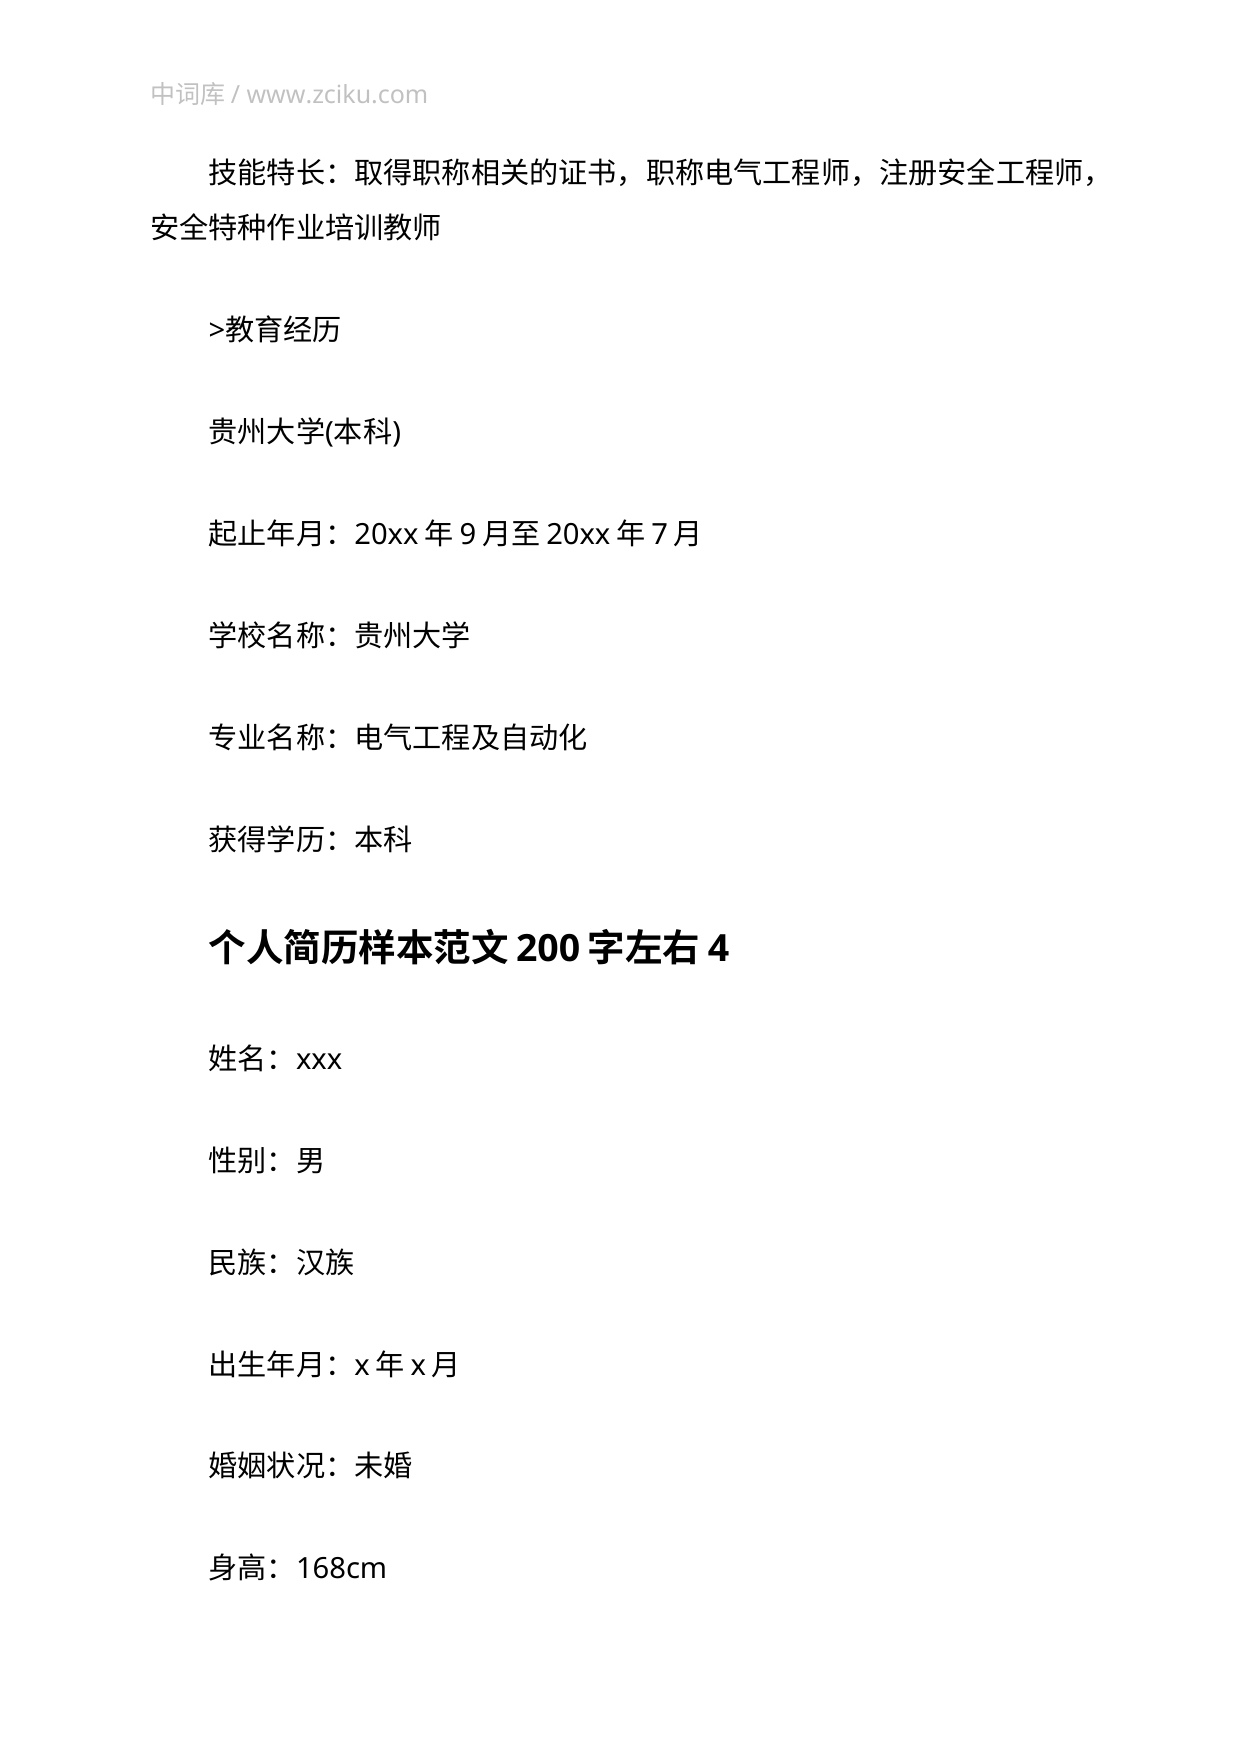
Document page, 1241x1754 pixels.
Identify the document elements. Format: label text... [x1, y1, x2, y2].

text 技能特长：取得职称相关的证书，职称电气工程师，注册安全工程师，安全特种作业培训教师 [150, 150, 1090, 247]
text 出生年月：x年x月 [150, 1341, 1090, 1383]
text 贵州大学(本科) [150, 409, 1090, 451]
text 姓名：xxx [150, 1036, 1090, 1078]
text 身高：168cm [150, 1545, 1090, 1587]
text 起止年月：20xx年9月至20xx年7月 [150, 511, 1090, 553]
text 获得学历：本科 [150, 816, 1090, 858]
text 学校名称：贵州大学 [150, 613, 1090, 655]
text >教育经历 [150, 307, 1090, 349]
text 民族：汉族 [150, 1239, 1090, 1282]
text 婚姻状况：未婚 [150, 1443, 1090, 1485]
text 性别：男 [150, 1137, 1090, 1180]
text 专业名称：电气工程及自动化 [150, 714, 1090, 757]
text 个人简历样本范文200字左右4 [150, 918, 1090, 972]
